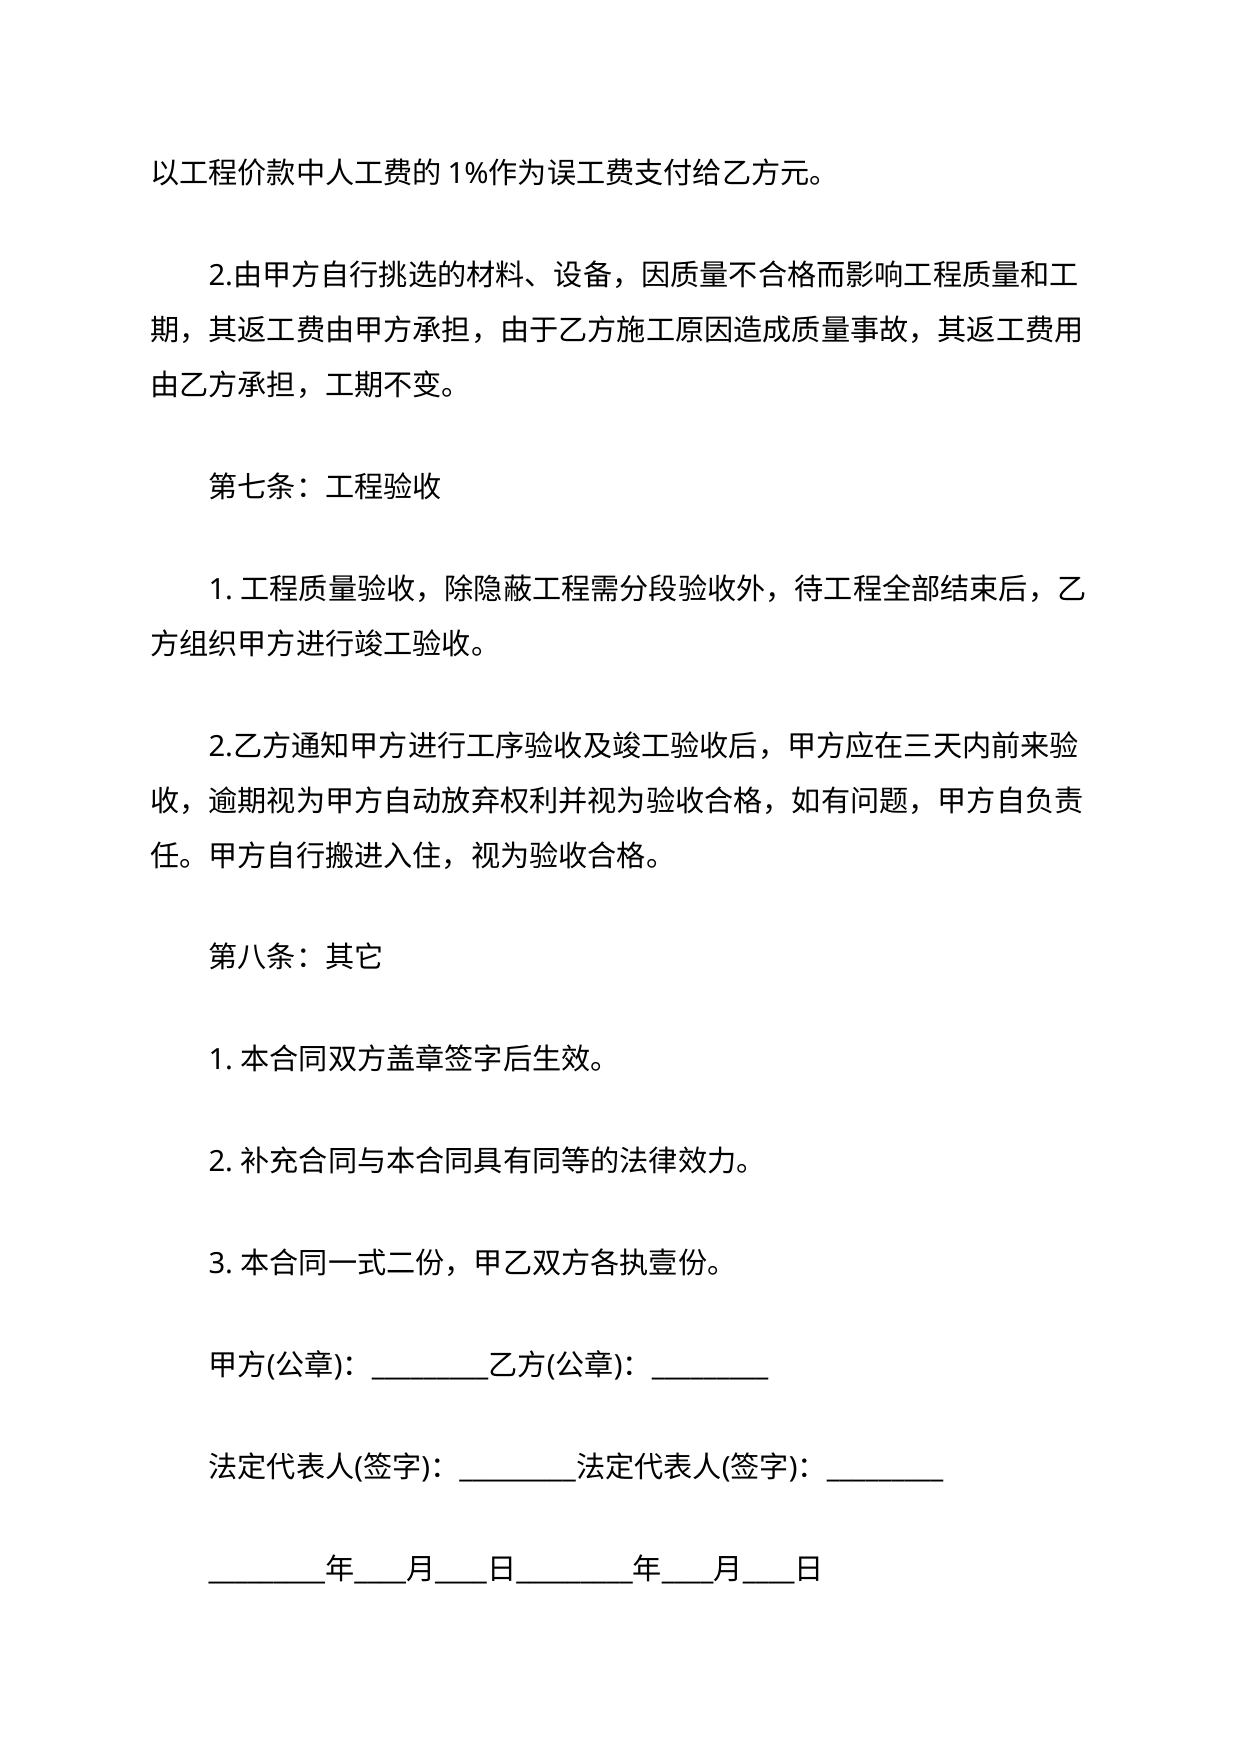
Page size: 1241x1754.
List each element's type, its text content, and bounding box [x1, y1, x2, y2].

text 甲方(公章)：_________乙方(公章)：_________ [150, 1342, 1090, 1384]
text 1. 本合同双方盖章签字后生效。 [150, 1036, 1090, 1078]
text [150, 150, 1090, 192]
text 第七条：工程验收 [150, 464, 1090, 506]
text 第八条：其它 [150, 934, 1090, 976]
text 1. 工程质量验收，除隐蔽工程需分段验收外，待工程全部结束后，乙方组织甲方进行竣工验收。 [150, 565, 1090, 663]
text 3. 本合同一式二份，甲乙双方各执壹份。 [150, 1239, 1090, 1282]
text 2.由甲方自行挑选的材料、设备，因质量不合格而影响工程质量和工期，其返工费由甲方承担，由于乙方施工原因造成质量事故，其返工费用由乙方承担，工期不变。 [150, 252, 1090, 404]
text 2. 补充合同与本合同具有同等的法律效力。 [150, 1138, 1090, 1180]
text _________年____月____日_________年____月____日 [150, 1546, 1090, 1588]
text 2.乙方通知甲方进行工序验收及竣工验收后，甲方应在三天内前来验收，逾期视为甲方自动放弃权利并视为验收合格，如有问题，甲方自负责任。甲方自行搬进入住，视为验收合格。 [150, 722, 1090, 874]
text 法定代表人(签字)：_________法定代表人(签字)：_________ [150, 1443, 1090, 1486]
